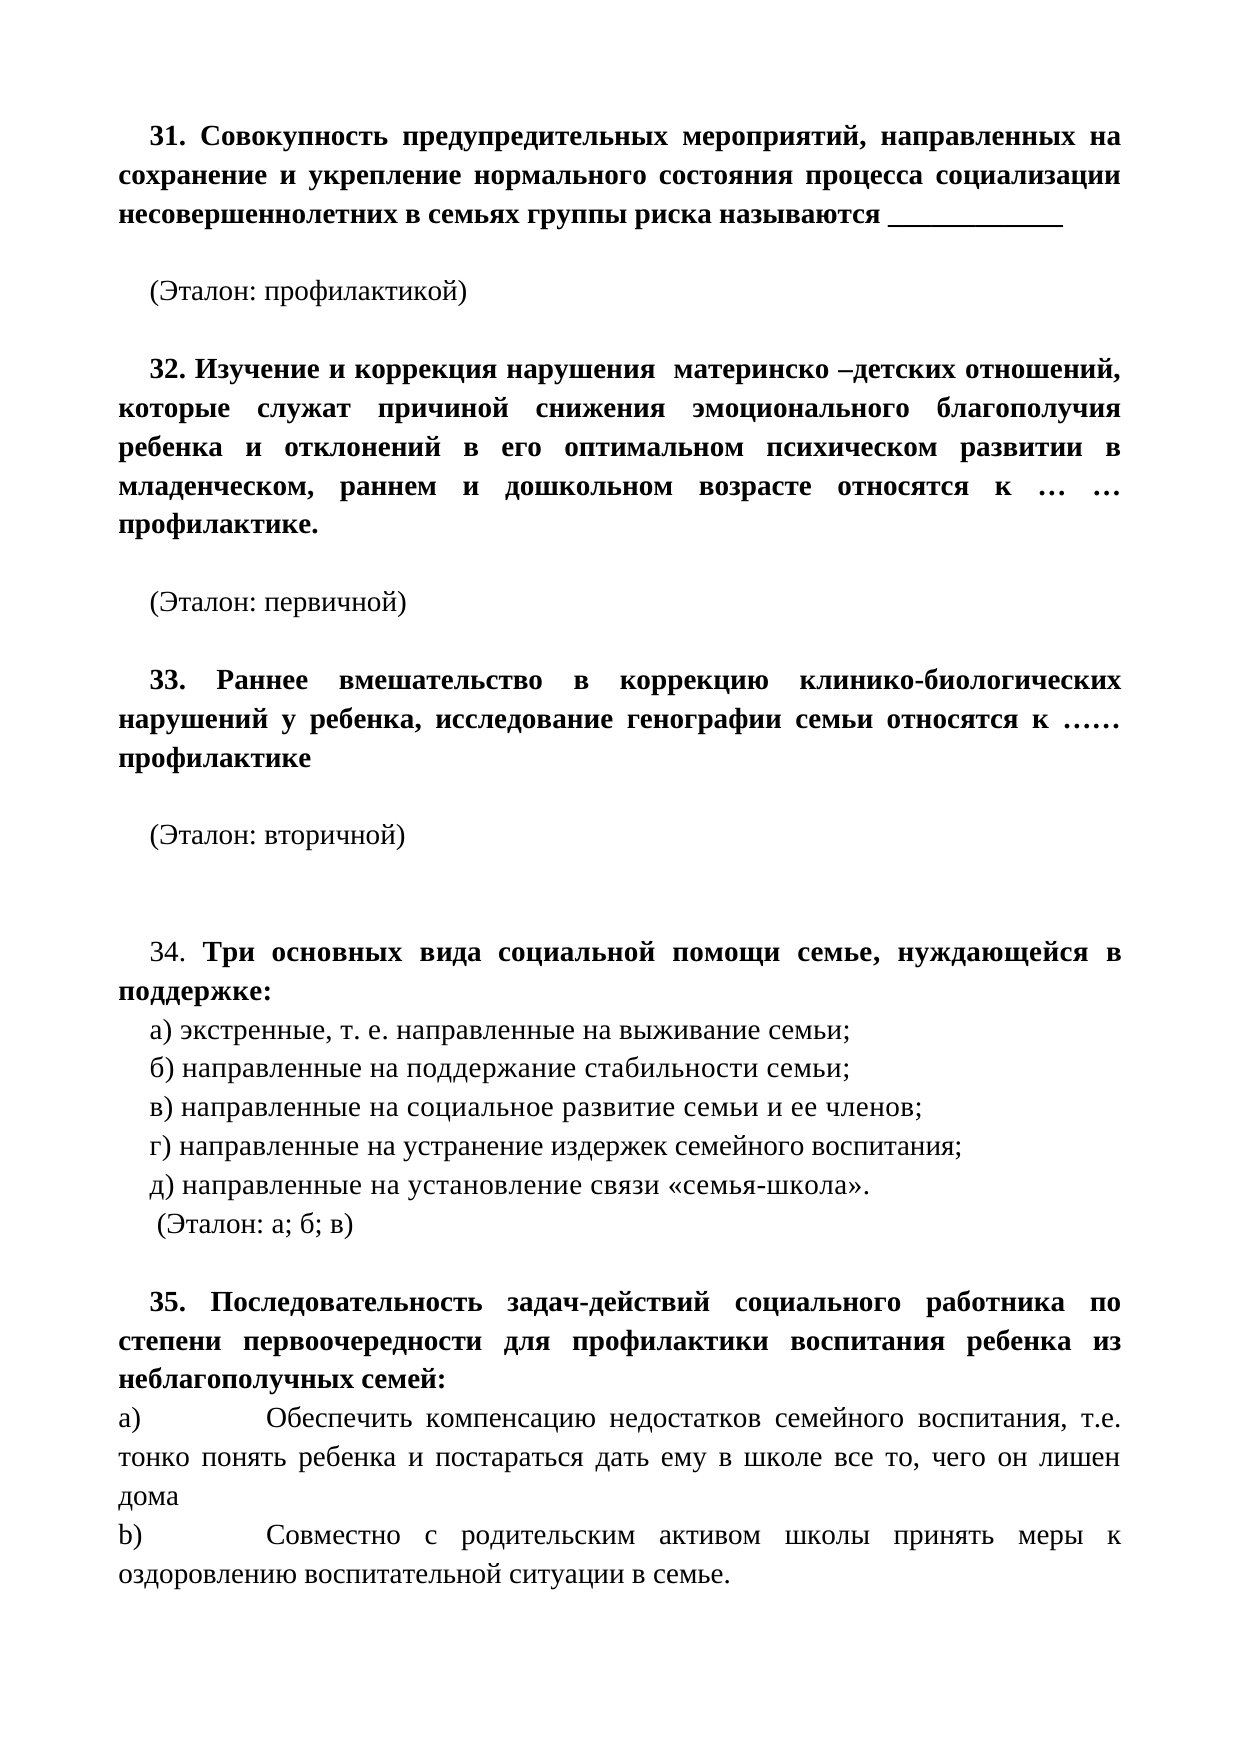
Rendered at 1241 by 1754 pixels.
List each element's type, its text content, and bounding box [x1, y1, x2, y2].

list а) экстренные, т. е. направленные на выживание семьи; [118, 1012, 1122, 1045]
list 33. Раннее вмешательство в коррекцию клинико-биологических нарушений у ребенка, исследование генографии семьи относятся к …… профилактике [118, 662, 1122, 773]
text (Эталон: вторичной) [118, 817, 1122, 851]
list Обеспечить компенсацию недостатков семейного воспитания, т.е. тонко понять ребенка и постараться дать ему в школе все то, чего он лишен дома [118, 1400, 1122, 1512]
text 35. Последовательность задач-действий социального работника по степени первоочередности для профилактики воспитания ребенка из неблагополучных семей: [118, 1284, 1122, 1395]
list 32. Изучение и коррекция нарушения материнско –детских отношений, которые служат причиной снижения эмоционального благополучия ребенка и отклонений в его оптимальном психическом развитии в младенческом, раннем и дошкольном возрасте относятся к … … профилактике. [118, 351, 1122, 540]
list Совместно с родительским активом школы принять меры к оздоровлению воспитательной ситуации в семье. [118, 1517, 1122, 1589]
list г) направленные на устранение издержек семейного воспитания; [118, 1128, 1122, 1162]
list д) направленные на установление связи «семья-школа». [118, 1167, 1122, 1201]
list 34. Три основных вида социальной помощи семье, нуждающейся в поддержке: [118, 934, 1122, 1006]
list (Эталон: первичной) [118, 584, 1122, 618]
list б) направленные на поддержание стабильности семьи; [118, 1051, 1122, 1084]
text (Эталон: а; б; в) [118, 1206, 1122, 1239]
list в) направленные на социальное развитие семьи и ее членов; [118, 1089, 1122, 1123]
list 31. Совокупность предупредительных мероприятий, направленных на сохранение и укрепление нормального состояния процесса социализации несовершеннолетних в семьях группы риска называются ____________ [118, 118, 1122, 229]
text (Эталон: профилактикой) [118, 273, 1122, 307]
